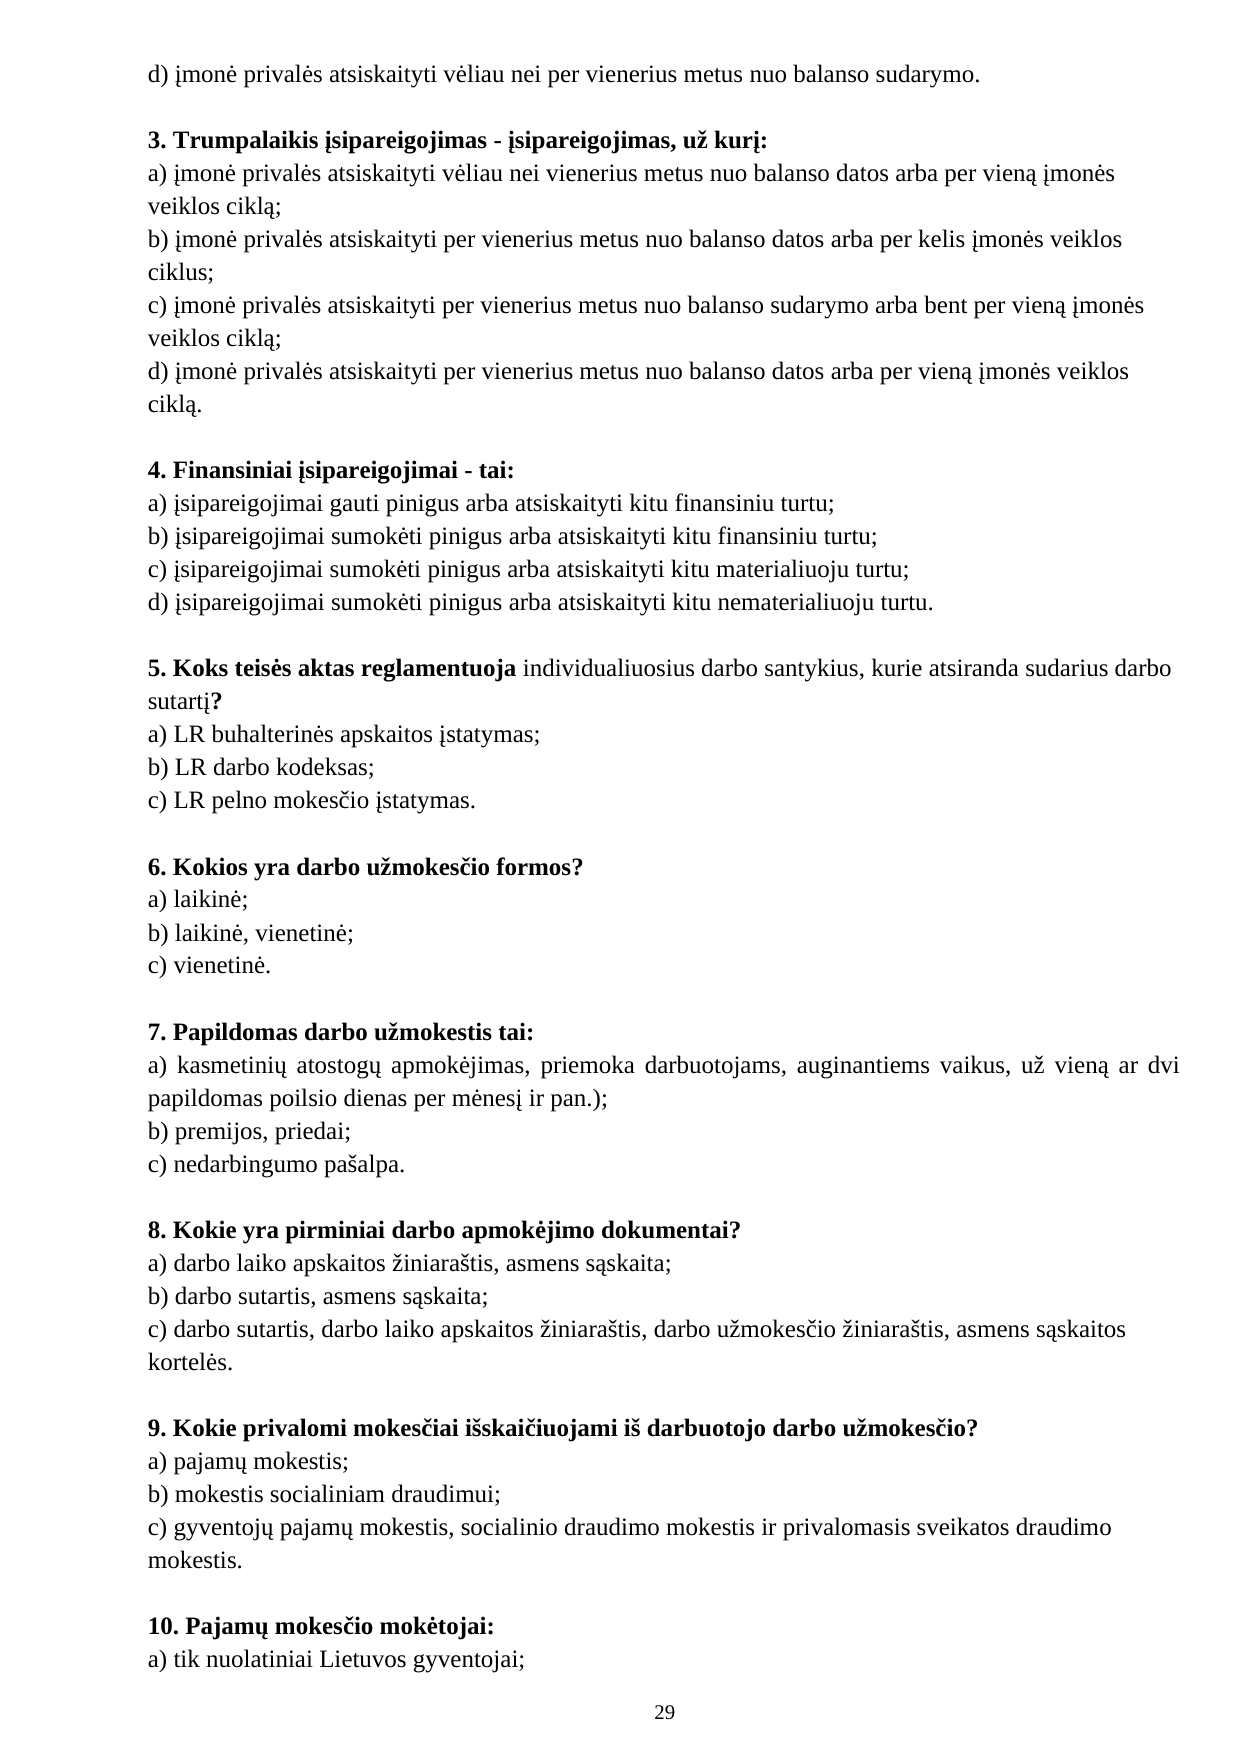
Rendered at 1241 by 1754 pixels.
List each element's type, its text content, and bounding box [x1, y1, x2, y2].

text 10. Pajamų mokesčio mokėtojai: [148, 1611, 1181, 1640]
text c) darbo sutartis, darbo laiko apskaitos žiniaraštis, darbo užmokesčio žiniaraštis, asmens sąskaitos kortelės. [148, 1314, 1181, 1376]
text a) laikinė; [148, 884, 1181, 913]
text d) įmonė privalės atsiskaityti vėliau nei per vienerius metus nuo balanso sudarymo. [148, 59, 1181, 88]
text b) įmonė privalės atsiskaityti per vienerius metus nuo balanso datos arba per kelis įmonės veiklos ciklus; [148, 224, 1181, 286]
text a) įmonė privalės atsiskaityti vėliau nei vienerius metus nuo balanso datos arba per vieną įmonės veiklos ciklą; [148, 158, 1181, 220]
text c) nedarbingumo pašalpa. [148, 1149, 1181, 1177]
text a) LR buhalterinės apskaitos įstatymas; [148, 719, 1181, 748]
text c) vienetinė. [148, 951, 1181, 979]
text a) darbo laiko apskaitos žiniaraštis, asmens sąskaita; [148, 1248, 1181, 1277]
text a) įsipareigojimai gauti pinigus arba atsiskaityti kitu finansiniu turtu; [148, 488, 1181, 517]
text 6. Kokios yra darbo užmokesčio formos? [148, 852, 1181, 880]
text 8. Kokie yra pirminiai darbo apmokėjimo dokumentai? [148, 1215, 1181, 1243]
text b) premijos, priedai; [148, 1116, 1181, 1144]
text a) pajamų mokestis; [148, 1446, 1181, 1475]
text 5. Koks teisės aktas reglamentuoja individualiuosius darbo santykius, kurie atsiranda sudarius darbo sutartį? [148, 653, 1181, 715]
text b) įsipareigojimai sumokėti pinigus arba atsiskaityti kitu finansiniu turtu; [148, 521, 1181, 550]
text 4. Finansiniai įsipareigojimai - tai: [148, 455, 1181, 484]
text c) gyventojų pajamų mokestis, socialinio draudimo mokestis ir privalomasis sveikatos draudimo mokestis. [148, 1512, 1181, 1574]
text c) įsipareigojimai sumokėti pinigus arba atsiskaityti kitu materialiuoju turtu; [148, 554, 1181, 583]
text b) laikinė, vienetinė; [148, 918, 1181, 946]
text d) įmonė privalės atsiskaityti per vienerius metus nuo balanso datos arba per vieną įmonės veiklos ciklą. [148, 356, 1181, 418]
text a) tik nuolatiniai Lietuvos gyventojai; [148, 1644, 1181, 1673]
text b) darbo sutartis, asmens sąskaita; [148, 1281, 1181, 1309]
text c) įmonė privalės atsiskaityti per vienerius metus nuo balanso sudarymo arba bent per vieną įmonės veiklos ciklą; [148, 290, 1181, 352]
text 7. Papildomas darbo užmokestis tai: [148, 1017, 1181, 1045]
text d) įsipareigojimai sumokėti pinigus arba atsiskaityti kitu nematerialiuoju turtu. [148, 587, 1181, 616]
text b) mokestis socialiniam draudimui; [148, 1479, 1181, 1508]
text a) kasmetinių atostogų apmokėjimas, priemoka darbuotojams, auginantiems vaikus, už vieną ar dvi papildomas poilsio dienas per mėnesį ir pan.); [148, 1050, 1181, 1111]
text 3. Trumpalaikis įsipareigojimas - įsipareigojimas, už kurį: [148, 125, 1181, 154]
text b) LR darbo kodeksas; [148, 752, 1181, 781]
text 9. Kokie privalomi mokesčiai išskaičiuojami iš darbuotojo darbo užmokesčio? [148, 1413, 1181, 1442]
text c) LR pelno mokesčio įstatymas. [148, 786, 1181, 814]
